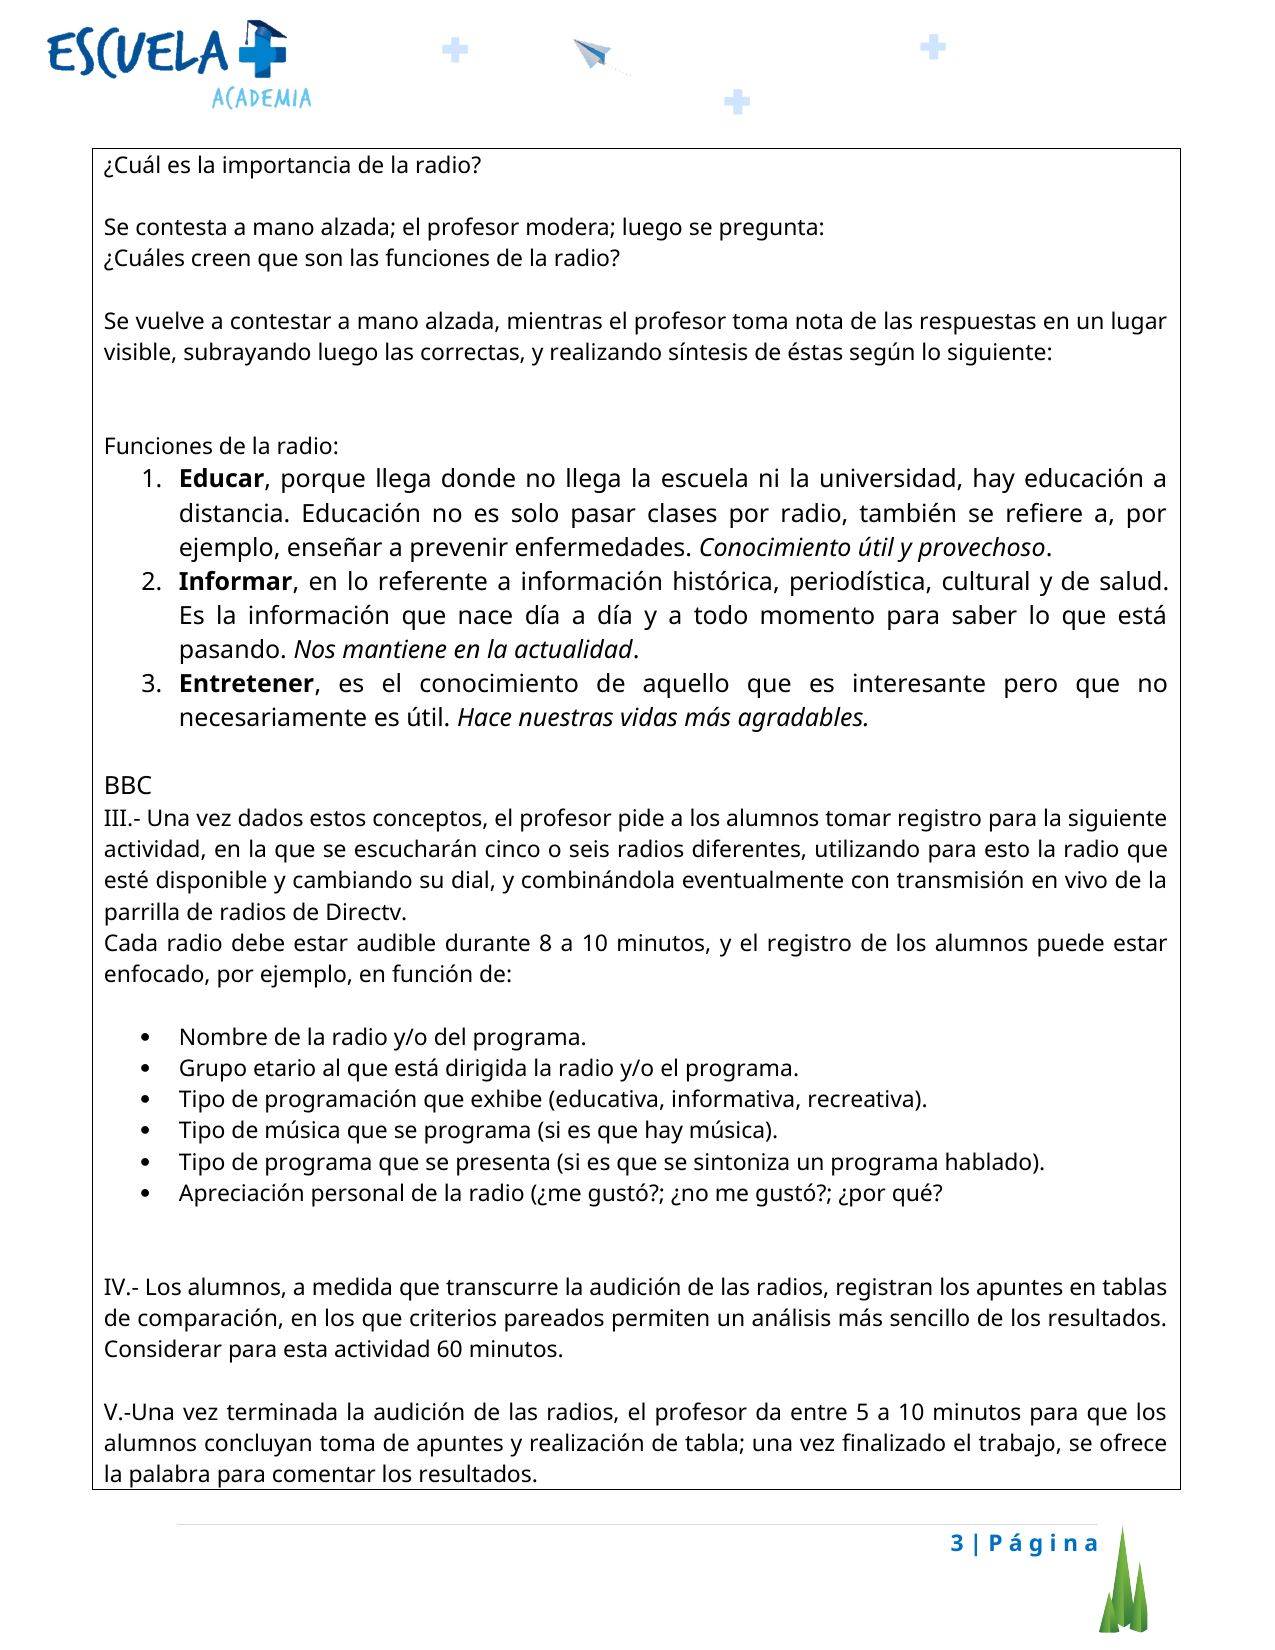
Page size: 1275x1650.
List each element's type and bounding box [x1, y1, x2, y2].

picture [1097, 1522, 1148, 1632]
picture [910, 25, 955, 68]
picture [714, 80, 759, 123]
table_cell [93, 149, 1180, 1489]
picture [432, 28, 477, 71]
picture [38, 8, 317, 117]
